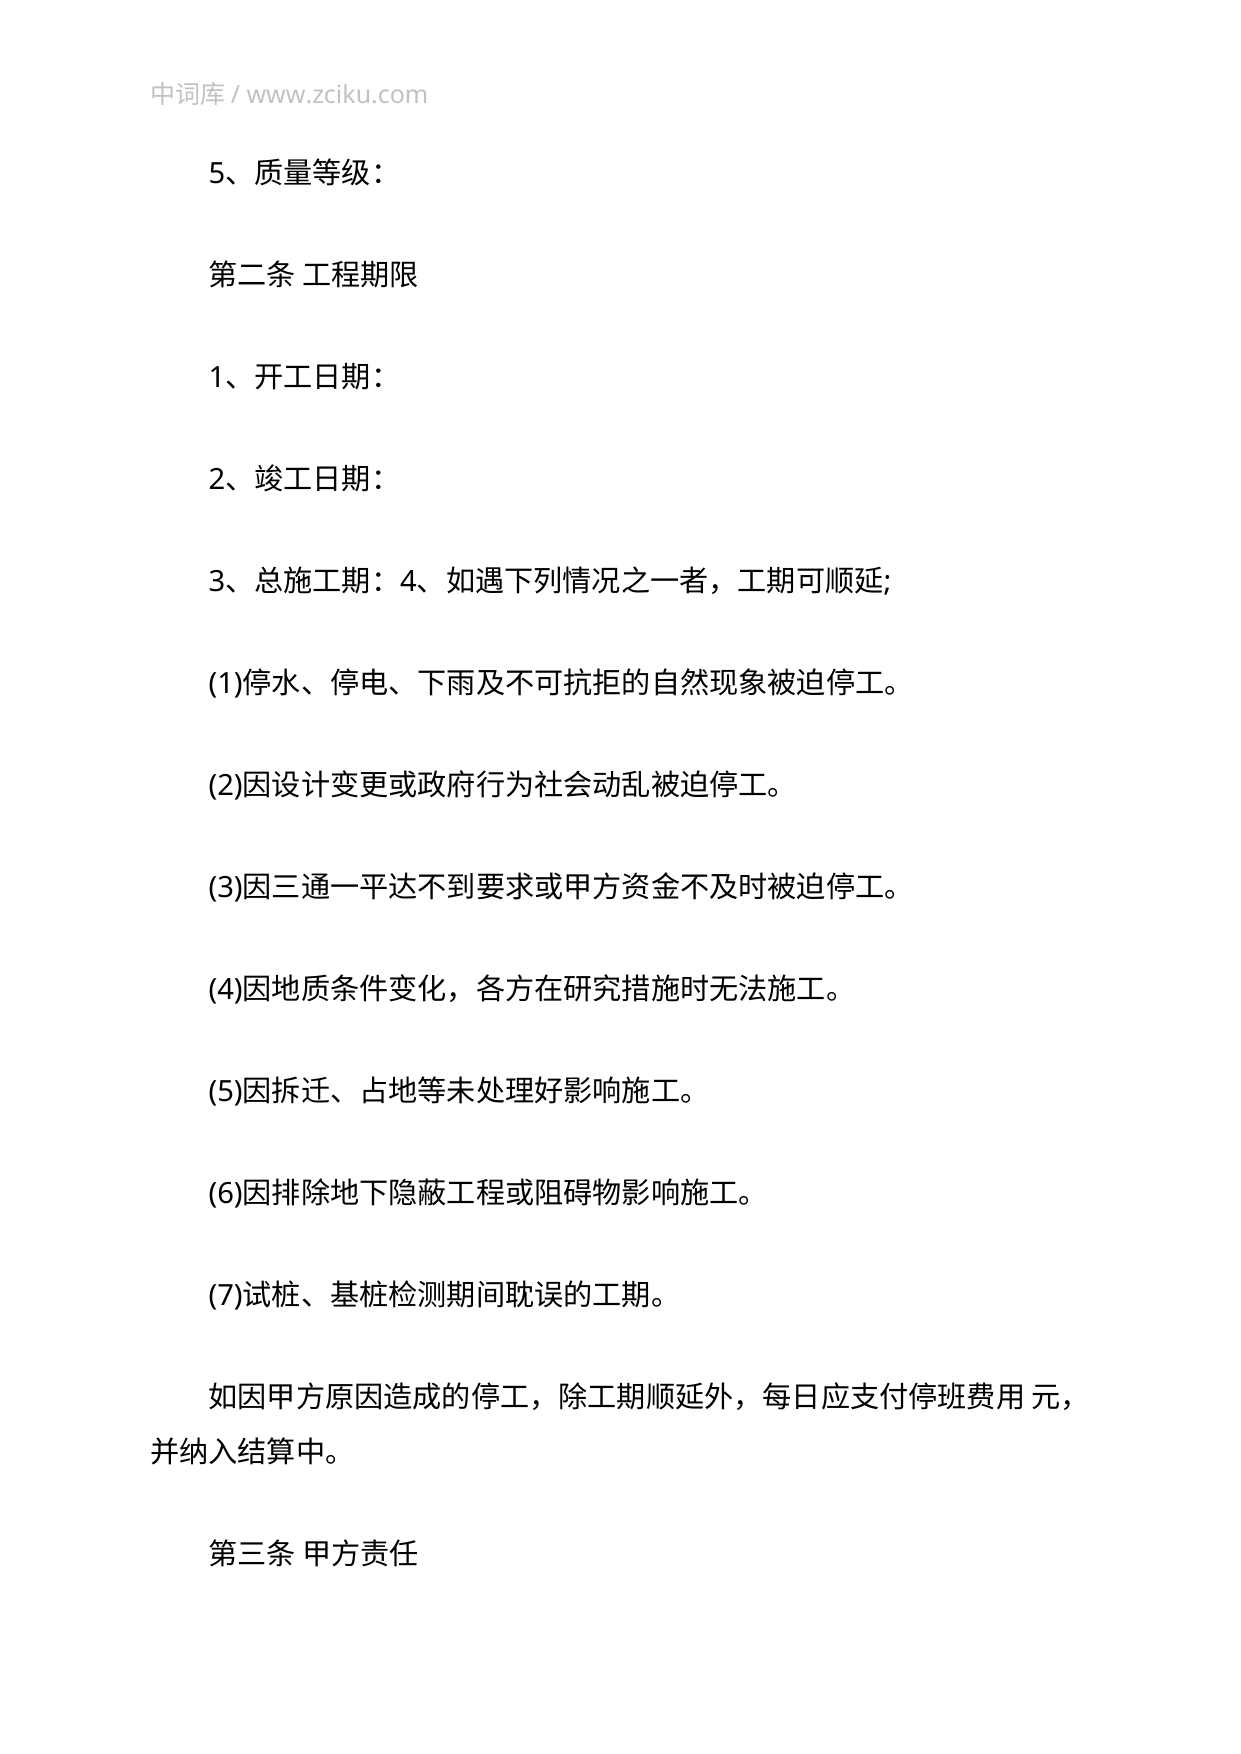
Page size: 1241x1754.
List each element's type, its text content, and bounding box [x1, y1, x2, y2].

text 第二条 工程期限 [150, 252, 1090, 294]
text (1)停水、停电、下雨及不可抗拒的自然现象被迫停工。 [150, 660, 1090, 702]
text (4)因地质条件变化，各方在研究措施时无法施工。 [150, 966, 1090, 1008]
text (2)因设计变更或政府行为社会动乱被迫停工。 [150, 762, 1090, 804]
text (5)因拆迁、占地等未处理好影响施工。 [150, 1068, 1090, 1110]
text (3)因三通一平达不到要求或甲方资金不及时被迫停工。 [150, 864, 1090, 906]
text 5、质量等级： [150, 150, 1090, 192]
text 第三条 甲方责任 [150, 1530, 1090, 1572]
text (7)试桩、基桩检测期间耽误的工期。 [150, 1272, 1090, 1314]
text 1、开工日期： [150, 354, 1090, 396]
text 如因甲方原因造成的停工，除工期顺延外，每日应支付停班费用 元，并纳入结算中。 [150, 1373, 1090, 1471]
text 2、竣工日期： [150, 456, 1090, 498]
text (6)因排除地下隐蔽工程或阻碍物影响施工。 [150, 1169, 1090, 1212]
text 3、总施工期：4、如遇下列情况之一者，工期可顺延; [150, 558, 1090, 600]
